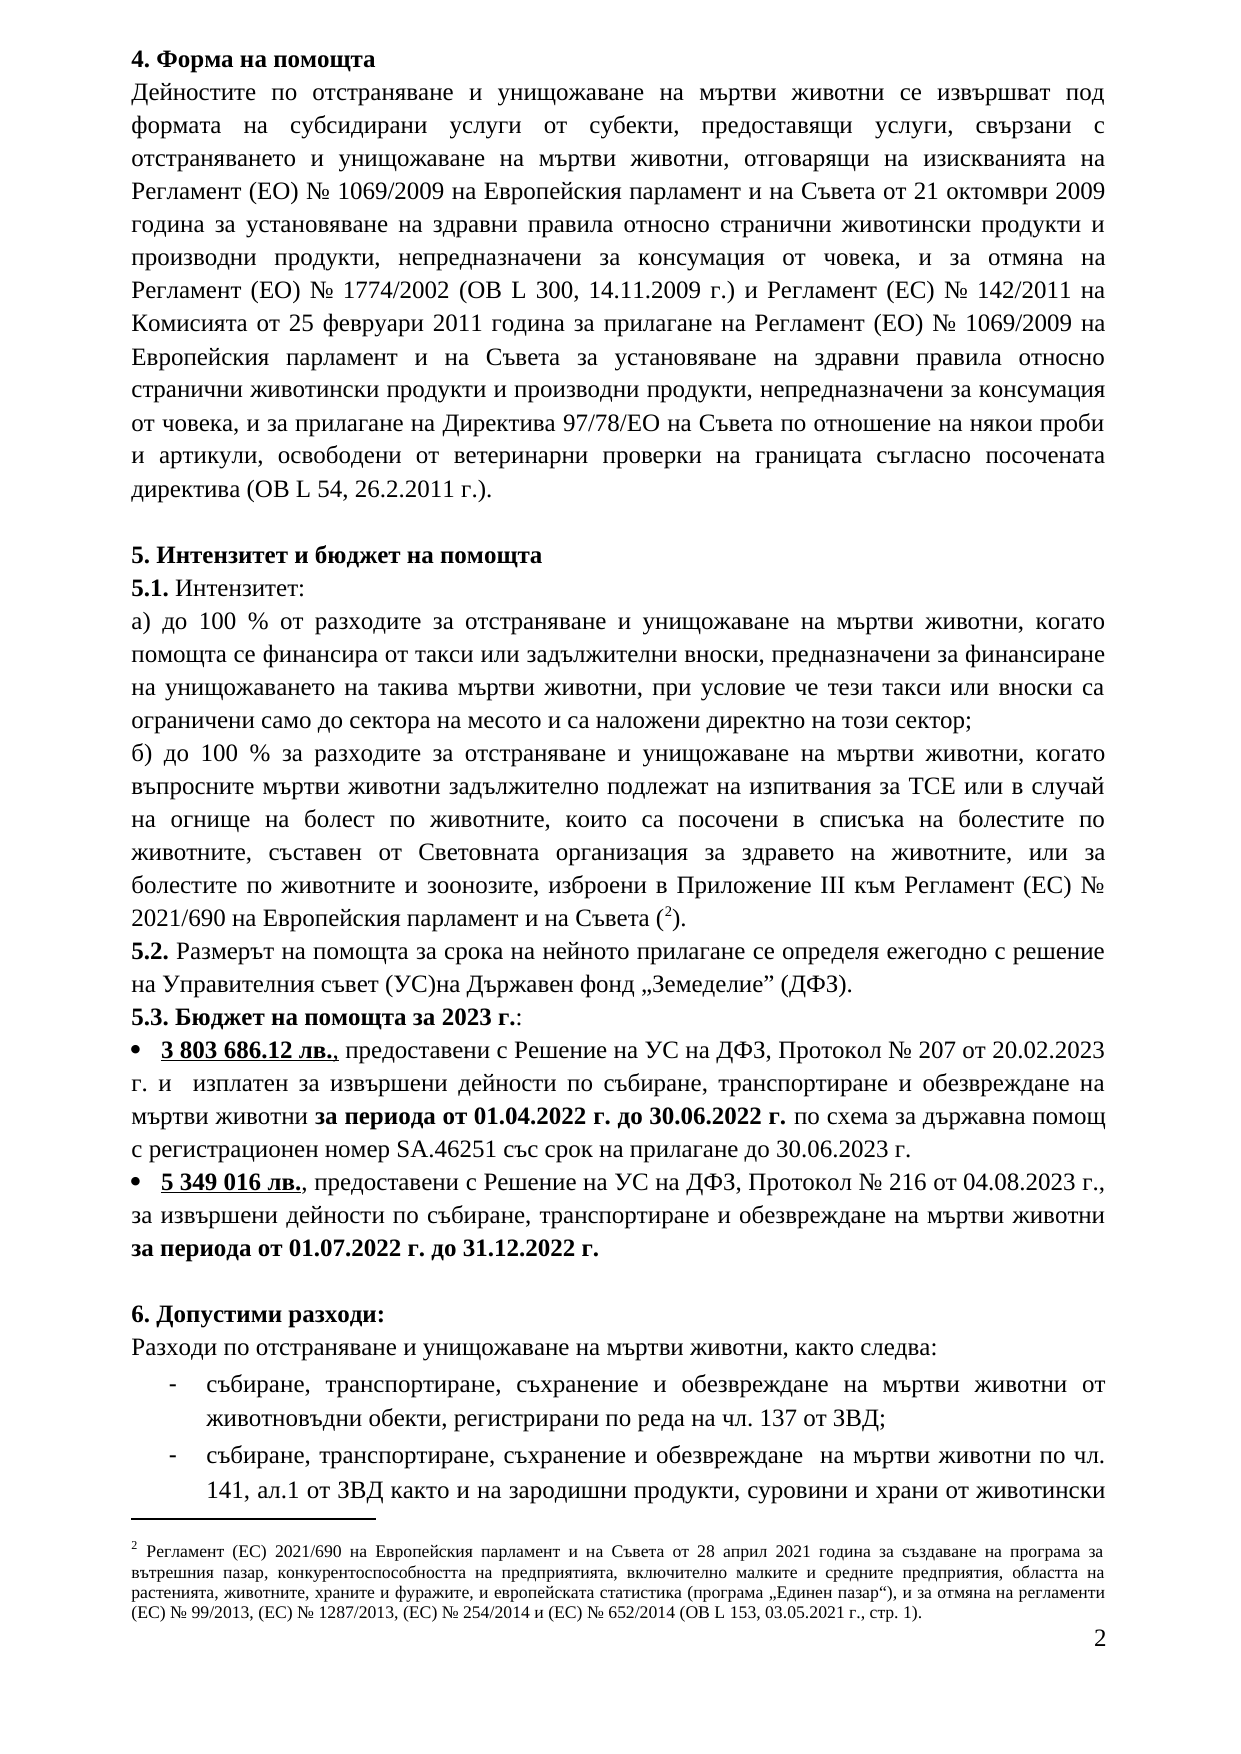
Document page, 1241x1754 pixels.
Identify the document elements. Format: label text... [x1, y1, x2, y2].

text 5.2. Размерът на помощта за срока на нейното прилагане се определя ежегодно с решение на Управителния съвет (УС)на Държавен фонд „Земеделие” (ДФЗ). [131, 936, 1106, 998]
list 3 803 686.12 лв., предоставени с Решение на УС на ДФЗ, Протокол № 207 от 20.02.2023 г. и изплатен за извършени дейности по събиране, транспортиране и обезвреждане на мъртви животни за периода от 01.04.2022 г. до 30.06.2022 г. по схема за държавна помощ с регистрационен номер SA.46251 със срок на прилагане до 30.06.2023 г. [131, 1035, 1106, 1163]
text 5.3. Бюджет на помощта за 2023 г.: [131, 1002, 1106, 1031]
list събиране, транспортиране, съхранение и обезвреждане на мъртви животни от животновъдни обекти, регистрирани по реда на чл. 137 от ЗВД; [169, 1365, 1106, 1432]
list 5 349 016 лв., предоставени с Решение на УС на ДФЗ, Протокол № 216 от 04.08.2023 г., за извършени дейности по събиране, транспортиране и обезвреждане на мъртви животни за периода от 01.07.2022 г. до 31.12.2022 г. [131, 1167, 1106, 1262]
text б) до 100 % за разходите за отстраняване и унищожаване на мъртви животни, когато въпросните мъртви животни задължително подлежат на изпитвания за ТСЕ или в случай на огнище на болест по животните, които са посочени в списъка на болестите по животните, съставен от Световната организация за здравето на животните, или за болестите по животните и зоонозите, изброени в Приложение III към Регламент (ЕС) № 2021/690 на Европейския парламент и на Съвета (). [131, 738, 1106, 932]
text Дейностите по отстраняване и унищожаване на мъртви животни се извършват под формата на субсидирани услуги от субекти, предоставящи услуги, свързани с отстраняването и унищожаване на мъртви животни, отговарящи на изискванията на Регламент (ЕО) № 1069/2009 на Европейския парламент и на Съвета от 21 октомври 2009 година за установяване на здравни правила относно странични животински продукти и производни продукти, непредназначени за консумация от човека, и за отмяна на Регламент (ЕО) № 1774/2002 (OB L 300, 14.11.2009 г.) и Регламент (ЕС) № 142/2011 на Комисията от 25 февруари 2011 година за прилагане на Регламент (ЕО) № 1069/2009 на Европейския парламент и на Съвета за установяване на здравни правила относно странични животински продукти и производни продукти, непредназначени за консумация от човека, и за прилагане на Директива 97/78/ЕО на Съвета по отношение на някои проби и артикули, освободени от ветеринарни проверки на границата съгласно посочената директива (OB L 54, 26.2.2011 г.). [131, 77, 1106, 502]
text 4. Форма на помощта [131, 44, 1106, 73]
text a) до 100 % от разходите за отстраняване и унищожаване на мъртви животни, когато помощта се финансира от такси или задължителни вноски, предназначени за финансиране на унищожаването на такива мъртви животни, при условие че тези такси или вноски са ограничени само до сектора на месото и са наложени директно на този сектор; [131, 606, 1106, 733]
text 5.1. Интензитет: [131, 573, 1106, 601]
text 6. Допустими разходи: [131, 1299, 1106, 1328]
text Разходи по отстраняване и унищожаване на мъртви животни, както следва: [131, 1332, 1106, 1361]
text 5. Интензитет и бюджет на помощта [131, 540, 1106, 568]
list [169, 1437, 1106, 1504]
